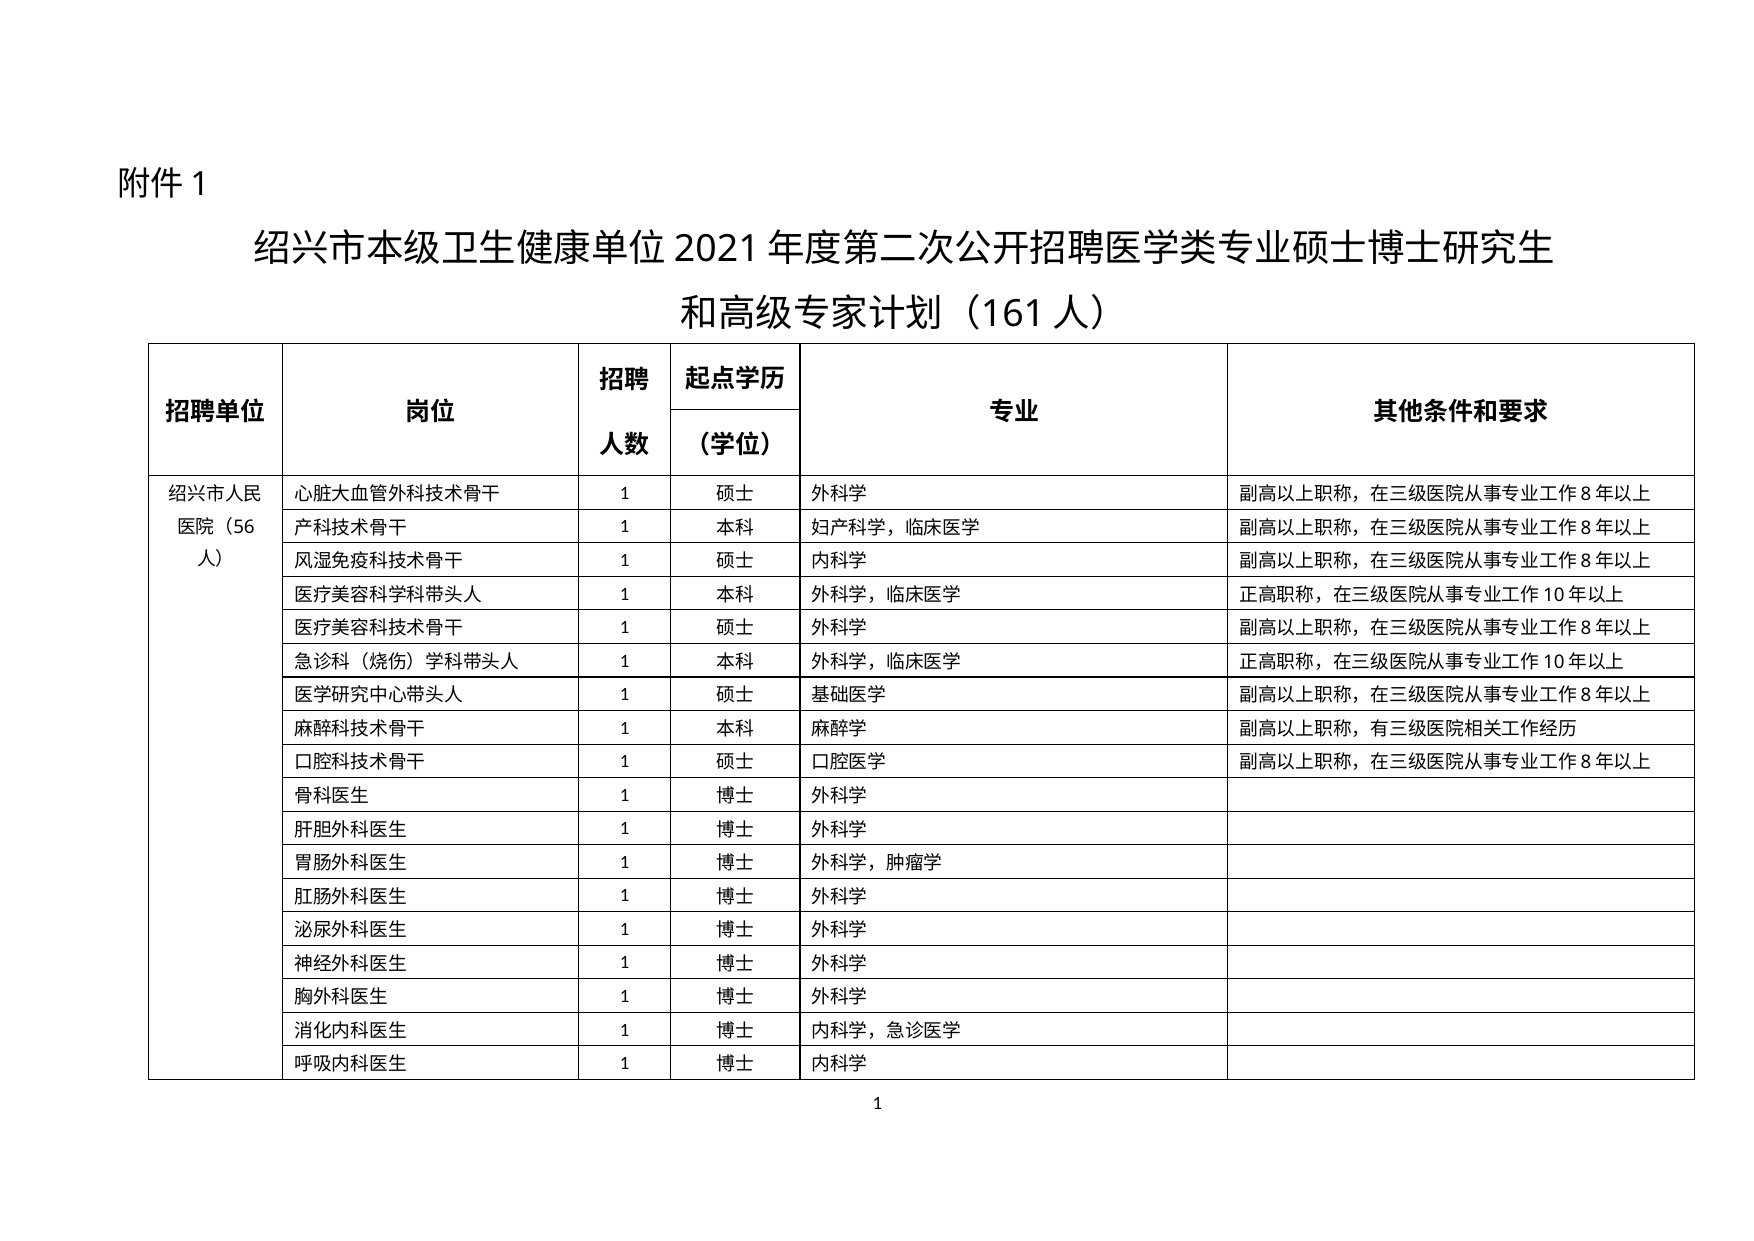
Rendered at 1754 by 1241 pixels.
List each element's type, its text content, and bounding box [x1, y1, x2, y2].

table_cell 外科学 [801, 879, 1227, 911]
table_cell [1228, 979, 1694, 1012]
table_cell 1 [579, 1013, 670, 1045]
table_cell 外科学，临床医学 [801, 644, 1227, 676]
table_cell 肝胆外科医生 [283, 812, 578, 844]
table_cell [1228, 946, 1694, 978]
table_cell 麻醉科技术骨干 [283, 711, 578, 743]
table_cell 博士 [671, 812, 799, 844]
table_cell 博士 [671, 1046, 799, 1079]
table_cell 博士 [671, 1013, 799, 1045]
table_cell 泌尿外科医生 [283, 912, 578, 945]
table_cell [1228, 845, 1694, 878]
table_cell 博士 [671, 979, 799, 1012]
table_cell [1228, 1046, 1694, 1079]
table_cell 外科学 [801, 610, 1227, 643]
table_cell 本科 [671, 577, 799, 609]
table_cell 博士 [671, 879, 799, 911]
table_cell 1 [579, 845, 670, 878]
table_cell 副高以上职称，有三级医院相关工作经历 [1228, 711, 1694, 743]
table_cell 外科学 [801, 778, 1227, 811]
table_cell 1 [579, 1046, 670, 1079]
table_cell 1 [579, 711, 670, 743]
table_cell 外科学 [801, 912, 1227, 945]
table_cell 本科 [671, 644, 799, 676]
table_cell 硕士 [671, 678, 799, 710]
table_cell 1 [579, 778, 670, 811]
table_cell 外科学 [801, 946, 1227, 978]
table_cell 呼吸内科医生 [283, 1046, 578, 1079]
table_cell 副高以上职称，在三级医院从事专业工作8年以上 [1228, 543, 1694, 576]
table_cell 肛肠外科医生 [283, 879, 578, 911]
table_cell 1 [579, 543, 670, 576]
table_cell 本科 [671, 510, 799, 542]
table_cell 博士 [671, 778, 799, 811]
table_cell 硕士 [671, 476, 799, 509]
table_cell 麻醉学 [801, 711, 1227, 743]
table_cell 急诊科（烧伤）学科带头人 [283, 644, 578, 676]
table_cell 副高以上职称，在三级医院从事专业工作8年以上 [1228, 745, 1694, 777]
table_cell 内科学，急诊医学 [801, 1013, 1227, 1045]
table_cell 口腔医学 [801, 745, 1227, 777]
table_cell 外科学 [801, 476, 1227, 509]
table_cell [1228, 912, 1694, 945]
table_cell 骨科医生 [283, 778, 578, 811]
table_cell 胸外科医生 [283, 979, 578, 1012]
table_cell 外科学，临床医学 [801, 577, 1227, 609]
table_cell 副高以上职称，在三级医院从事专业工作8年以上 [1228, 476, 1694, 509]
table_cell 本科 [671, 711, 799, 743]
table_cell 医学研究中心带头人 [283, 678, 578, 710]
table_cell 招聘人数 [579, 344, 670, 475]
table_cell 博士 [671, 946, 799, 978]
table_cell [1228, 812, 1694, 844]
table_cell 妇产科学，临床医学 [801, 510, 1227, 542]
table_cell 内科学 [801, 543, 1227, 576]
table_cell 消化内科医生 [283, 1013, 578, 1045]
table_cell 硕士 [671, 610, 799, 643]
table_cell 1 [579, 510, 670, 542]
table_cell 外科学，肿瘤学 [801, 845, 1227, 878]
table_cell [1228, 1013, 1694, 1045]
table_cell 1 [579, 912, 670, 945]
table_cell 1 [579, 678, 670, 710]
table_cell 外科学 [801, 979, 1227, 1012]
table_cell 胃肠外科医生 [283, 845, 578, 878]
table_cell 外科学 [801, 812, 1227, 844]
table_header 附件1 绍兴市本级卫生健康单位2021年度第二次公开招聘医学类专业硕士博士研究生 和高级专家计划（161人） [106, 148, 1665, 343]
table_cell 副高以上职称，在三级医院从事专业工作8年以上 [1228, 510, 1694, 542]
table_cell 1 [579, 476, 670, 509]
table_cell 医疗美容科学科带头人 [283, 577, 578, 609]
table_cell 副高以上职称，在三级医院从事专业工作8年以上 [1228, 678, 1694, 710]
table_cell 绍兴市人民医院（56人） [149, 476, 282, 1079]
table_cell 医疗美容科技术骨干 [283, 610, 578, 643]
table_cell 1 [579, 577, 670, 609]
table_cell 招聘单位 [149, 344, 282, 475]
table_cell 风湿免疫科技术骨干 [283, 543, 578, 576]
table_cell 1 [579, 745, 670, 777]
table_cell 1 [579, 946, 670, 978]
table_cell 其他条件和要求 [1228, 344, 1694, 475]
table_cell 心脏大血管外科技术骨干 [283, 476, 578, 509]
table_cell （学位） [671, 410, 799, 475]
table_cell 博士 [671, 845, 799, 878]
table_cell 硕士 [671, 543, 799, 576]
table_cell 1 [579, 644, 670, 676]
table_cell 基础医学 [801, 678, 1227, 710]
table_cell 神经外科医生 [283, 946, 578, 978]
table_cell 产科技术骨干 [283, 510, 578, 542]
table_cell 1 [579, 879, 670, 911]
table_cell [1228, 879, 1694, 911]
table_cell 口腔科技术骨干 [283, 745, 578, 777]
table_cell 起点学历 [671, 344, 799, 409]
table_cell 内科学 [801, 1046, 1227, 1079]
table_cell 正高职称，在三级医院从事专业工作10年以上 [1228, 644, 1694, 676]
table_cell [1228, 778, 1694, 811]
table_cell 副高以上职称，在三级医院从事专业工作8年以上 [1228, 610, 1694, 643]
table_cell 正高职称，在三级医院从事专业工作10年以上 [1228, 577, 1694, 609]
table_cell 博士 [671, 912, 799, 945]
table_cell 硕士 [671, 745, 799, 777]
table_cell 专业 [801, 344, 1227, 475]
table_cell 1 [579, 812, 670, 844]
table_cell 1 [579, 610, 670, 643]
table_cell 岗位 [283, 344, 578, 475]
table_cell 1 [579, 979, 670, 1012]
